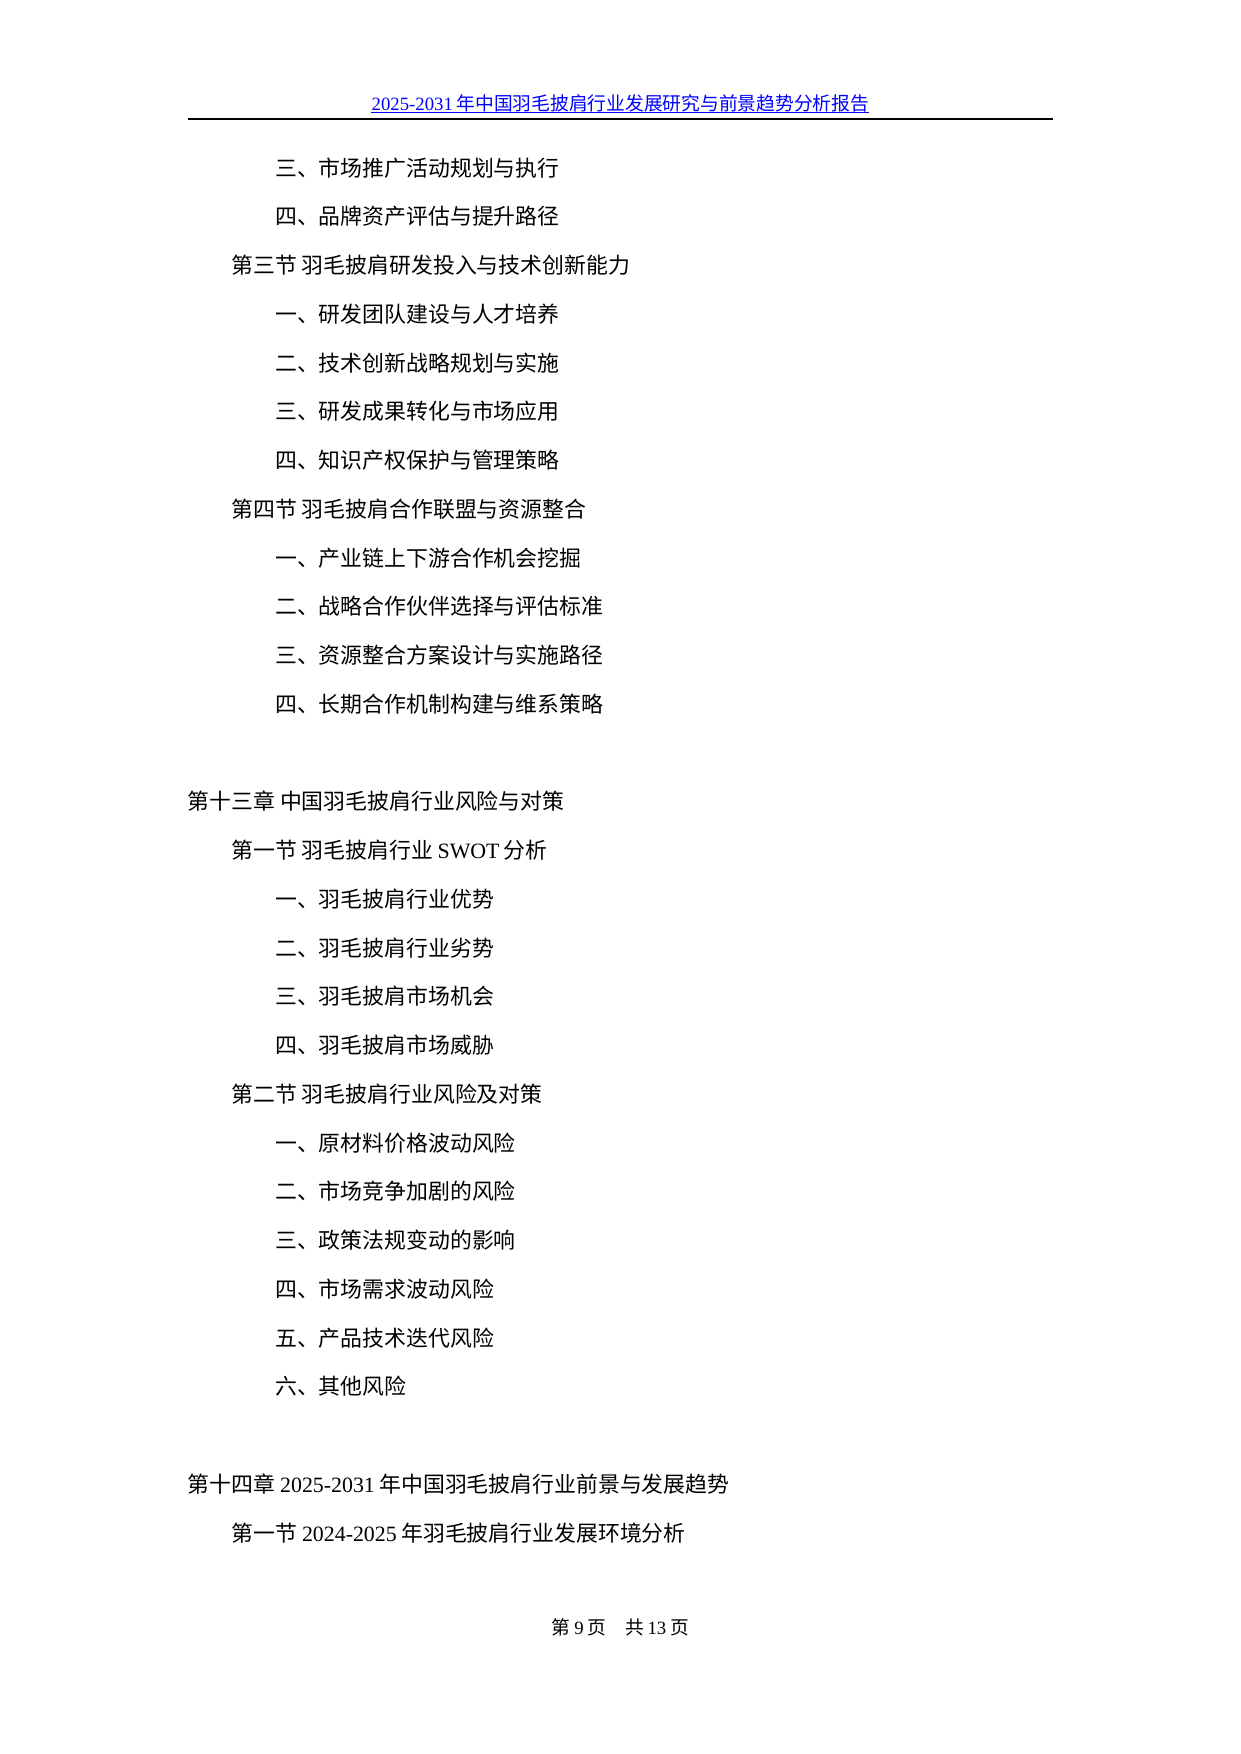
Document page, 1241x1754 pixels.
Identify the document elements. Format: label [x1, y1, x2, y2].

text [187, 150, 1053, 1548]
